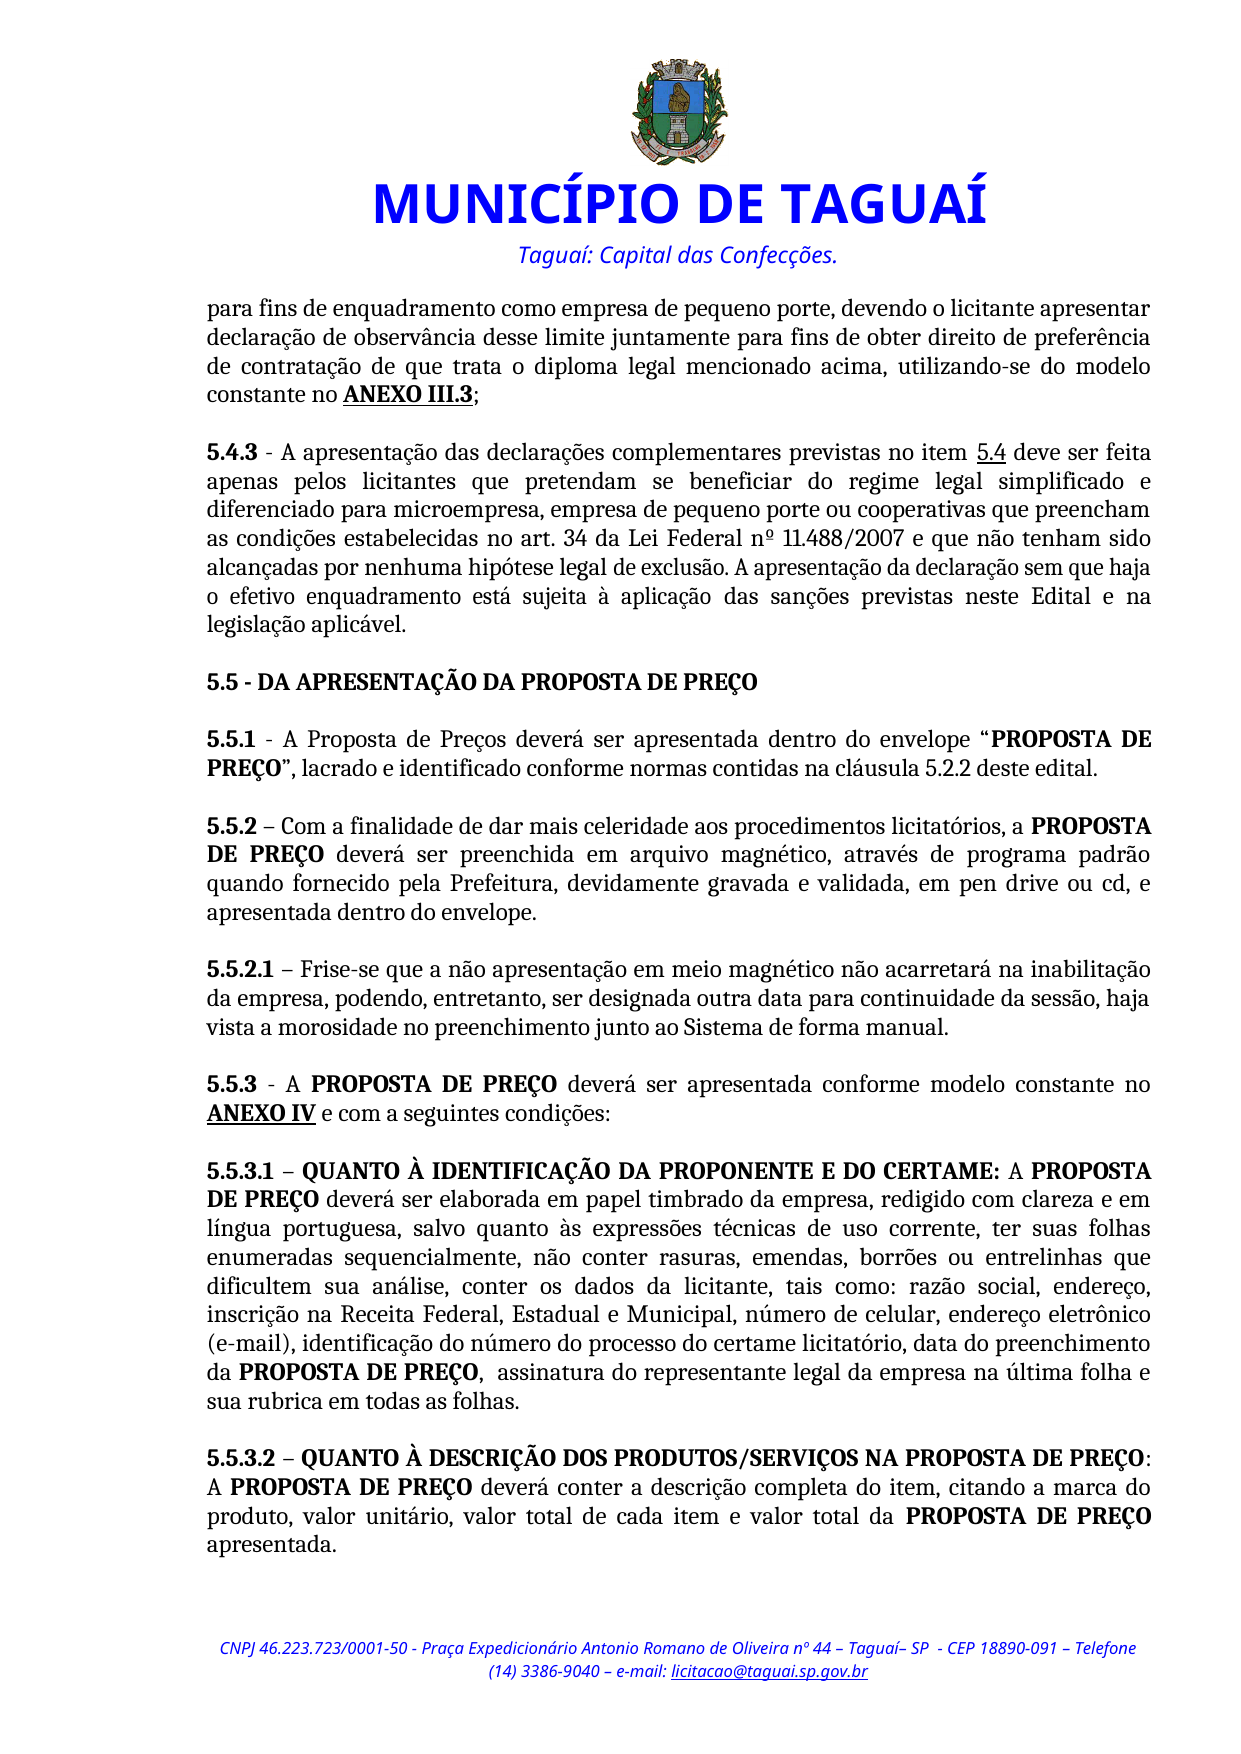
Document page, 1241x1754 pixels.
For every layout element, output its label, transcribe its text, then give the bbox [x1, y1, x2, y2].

text 5.5.1 - A Proposta de Preços deverá ser apresentada dentro do envelope “PROPOSTA DE PREÇO”, lacrado e identificado conforme normas contidas na cláusula 5.2.2 deste edital. [207, 725, 1152, 783]
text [207, 294, 1152, 409]
text 5.5.3.1 – QUANTO À IDENTIFICAÇÃO DA PROPONENTE E DO CERTAME: A PROPOSTA DE PREÇO deverá ser elaborada em papel timbrado da empresa, redigido com clareza e em língua portuguesa, salvo quanto às expressões técnicas de uso corrente, ter suas folhas enumeradas sequencialmente, não conter rasuras, emendas, borrões ou entrelinhas que dificultem sua análise, conter os dados da licitante, tais como: razão social, endereço, inscrição na Receita Federal, Estadual e Municipal, número de celular, endereço eletrônico (e-mail), identificação do número do processo do certame licitatório, data do preenchimento da PROPOSTA DE PREÇO, assinatura do representante legal da empresa na última folha e sua rubrica em todas as folhas. [207, 1157, 1152, 1415]
text 5.5.2 – Com a finalidade de dar mais celeridade aos procedimentos licitatórios, a PROPOSTA DE PREÇO deverá ser preenchida em arquivo magnético, através de programa padrão quando fornecido pela Prefeitura, devidamente gravada e validada, em pen drive ou cd, e apresentada dentro do envelope. [207, 812, 1152, 927]
text 5.5.3 - A PROPOSTA DE PREÇO deverá ser apresentada conforme modelo constante no ANEXO IV e com a seguintes condições: [207, 1070, 1152, 1128]
text 5.5 - DA APRESENTAÇÃO DA PROPOSTA DE PREÇO [207, 668, 1152, 697]
text 5.5.2.1 – Frise-se que a não apresentação em meio magnético não acarretará na inabilitação da empresa, podendo, entretanto, ser designada outra data para continuidade da sessão, haja vista a morosidade no preenchimento junto ao Sistema de forma manual. [207, 955, 1152, 1042]
text 5.5.3.2 – QUANTO À DESCRIÇÃO DOS PRODUTOS/SERVIÇOS NA PROPOSTA DE PREÇO: A PROPOSTA DE PREÇO deverá conter a descrição completa do item, citando a marca do produto, valor unitário, valor total de cada item e valor total da PROPOSTA DE PREÇO apresentada. [207, 1444, 1152, 1559]
text 5.4.3 - A apresentação das declarações complementares previstas no item 5.4 deve ser feita apenas pelos licitantes que pretendam se beneficiar do regime legal simplificado e diferenciado para microempresa, empresa de pequeno porte ou cooperativas que preencham as condições estabelecidas no art. 34 da Lei Federal nº 11.488/2007 e que não tenham sido alcançadas por nenhuma hipótese legal de exclusão. A apresentação da declaração sem que haja o efetivo enquadramento está sujeita à aplicação das sanções previstas neste Edital e na legislação aplicável. [207, 438, 1152, 639]
